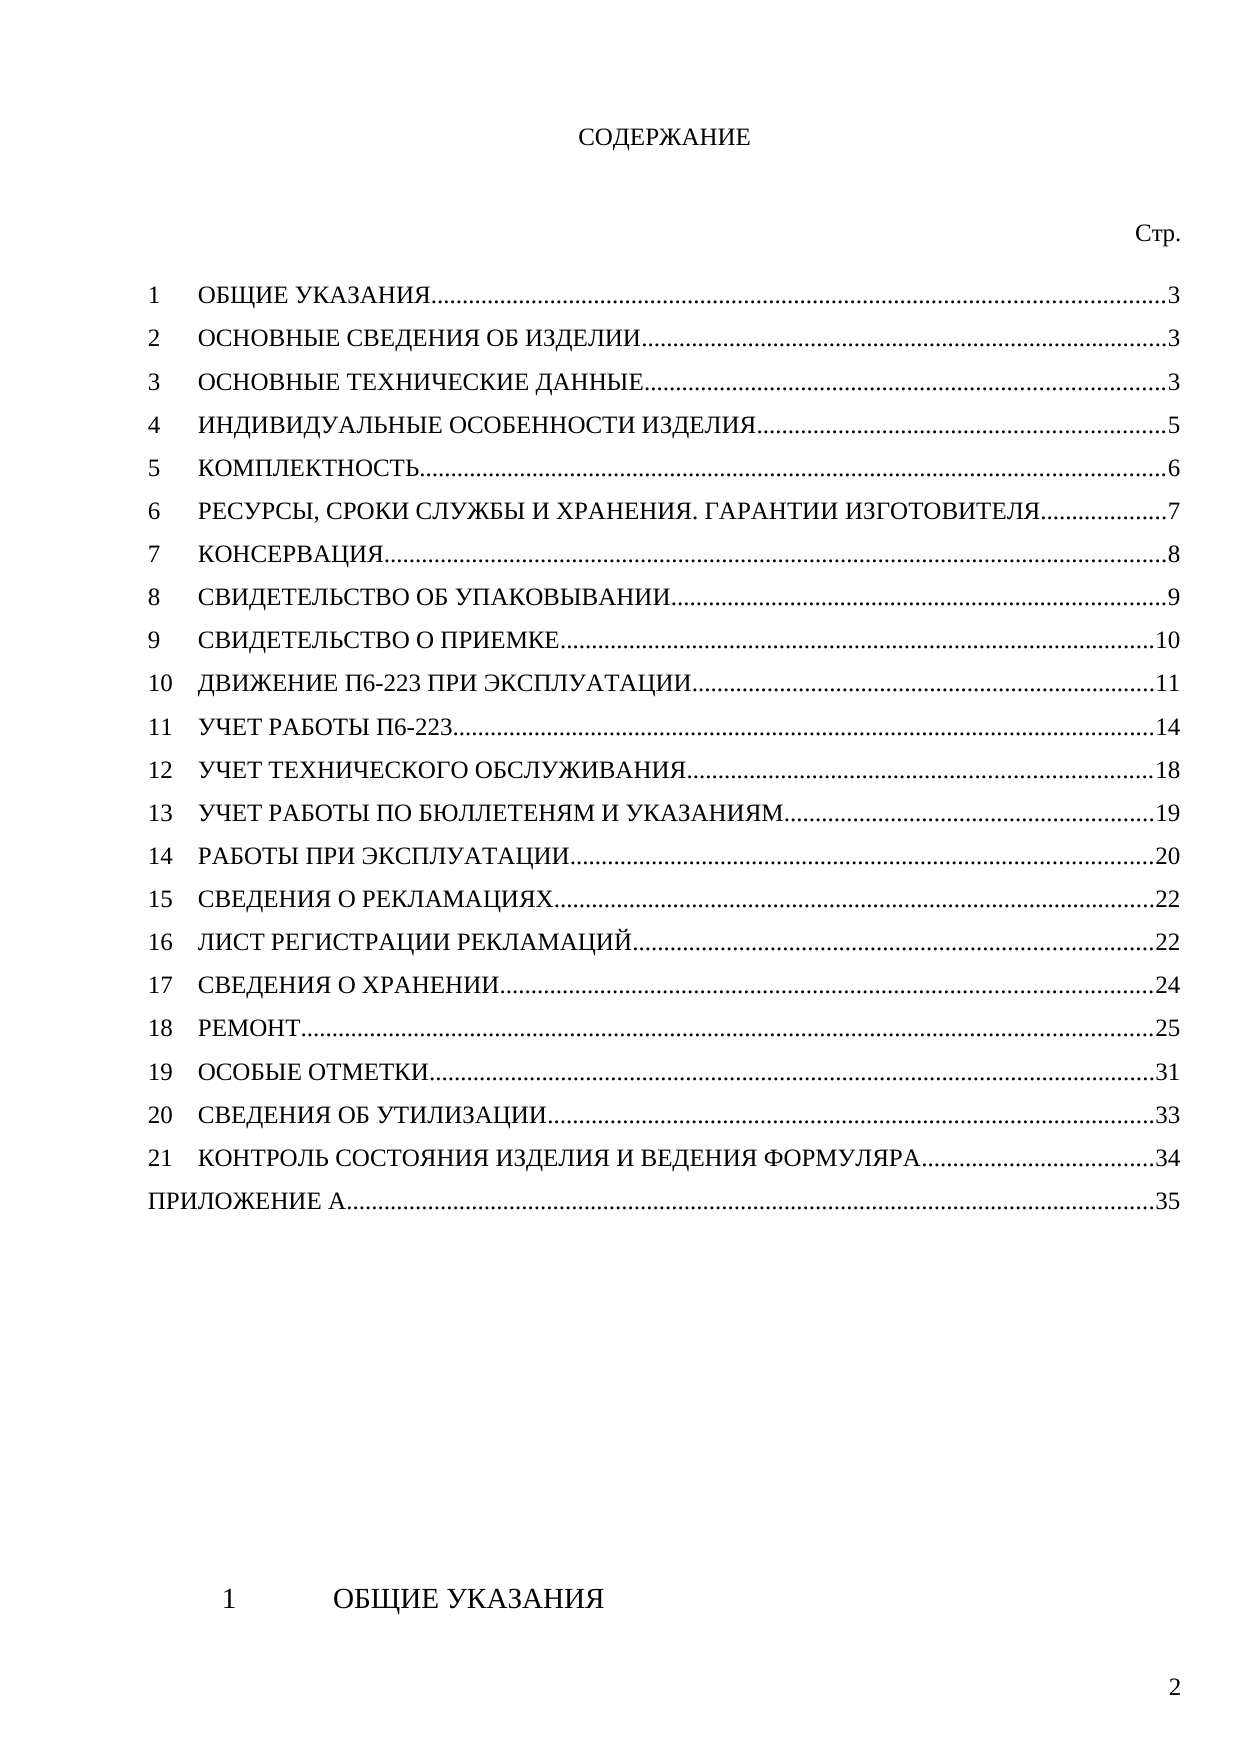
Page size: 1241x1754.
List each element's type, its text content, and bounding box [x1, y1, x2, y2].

text 11 УЧЕТ РАБОТЫ П6-223 14 [148, 712, 1181, 740]
text СОДЕРЖАНИЕ [148, 122, 1181, 151]
text 21 КОНТРОЛЬ СОСТОЯНИЯ ИЗДЕЛИЯ И ВЕДЕНИЯ ФОРМУЛЯРА 34 [148, 1143, 1181, 1172]
text 19 ОСОБЫЕ ОТМЕТКИ 31 [148, 1057, 1181, 1085]
text 6 РЕСУРСЫ, СРОКИ СЛУЖБЫ И ХРАНЕНИЯ. ГАРАНТИИ ИЗГОТОВИТЕЛЯ 7 [148, 496, 1181, 525]
text 13 УЧЕТ РАБОТЫ ПО БЮЛЛЕТЕНЯМ И УКАЗАНИЯМ 19 [148, 798, 1181, 827]
text 5 КОМПЛЕКТНОСТЬ 6 [148, 453, 1181, 482]
text 16 ЛИСТ РЕГИСТРАЦИИ РЕКЛАМАЦИЙ 22 [148, 927, 1181, 956]
text 2 ОСНОВНЫЕ СВЕДЕНИЯ ОБ ИЗДЕЛИИ 3 [148, 323, 1181, 352]
text 18 РЕМОНТ 25 [148, 1013, 1181, 1042]
text 1 ОБЩИЕ УКАЗАНИЯ 3 [148, 280, 1181, 309]
text ПРИЛОЖЕНИЕ А 35 [148, 1186, 1181, 1215]
text 15 СВЕДЕНИЯ О РЕКЛАМАЦИЯХ 22 [148, 884, 1181, 913]
text 17 СВЕДЕНИЯ О ХРАНЕНИИ 24 [148, 970, 1181, 999]
text Стр. [148, 218, 1181, 247]
subtitle ОБЩИЕ УКАЗАНИЯ [148, 1581, 1181, 1615]
text 10 ДВИЖЕНИЕ П6-223 ПРИ ЭКСПЛУАТАЦИИ 11 [148, 668, 1181, 697]
text 14 РАБОТЫ ПРИ ЭКСПЛУАТАЦИИ 20 [148, 841, 1181, 870]
text 20 СВЕДЕНИЯ ОБ УТИЛИЗАЦИИ 33 [148, 1100, 1181, 1128]
text 9 СВИДЕТЕЛЬСТВО О ПРИЕМКЕ 10 [148, 625, 1181, 654]
text 3 ОСНОВНЫЕ ТЕХНИЧЕСКИЕ ДАННЫЕ 3 [148, 367, 1181, 395]
text 7 КОНСЕРВАЦИЯ 8 [148, 539, 1181, 568]
text 8 СВИДЕТЕЛЬСТВО ОБ УПАКОВЫВАНИИ 9 [148, 582, 1181, 611]
text 4 ИНДИВИДУАЛЬНЫЕ ОСОБЕННОСТИ ИЗДЕЛИЯ 5 [148, 410, 1181, 438]
text 12 УЧЕТ ТЕХНИЧЕСКОГО ОБСЛУЖИВАНИЯ 18 [148, 755, 1181, 783]
